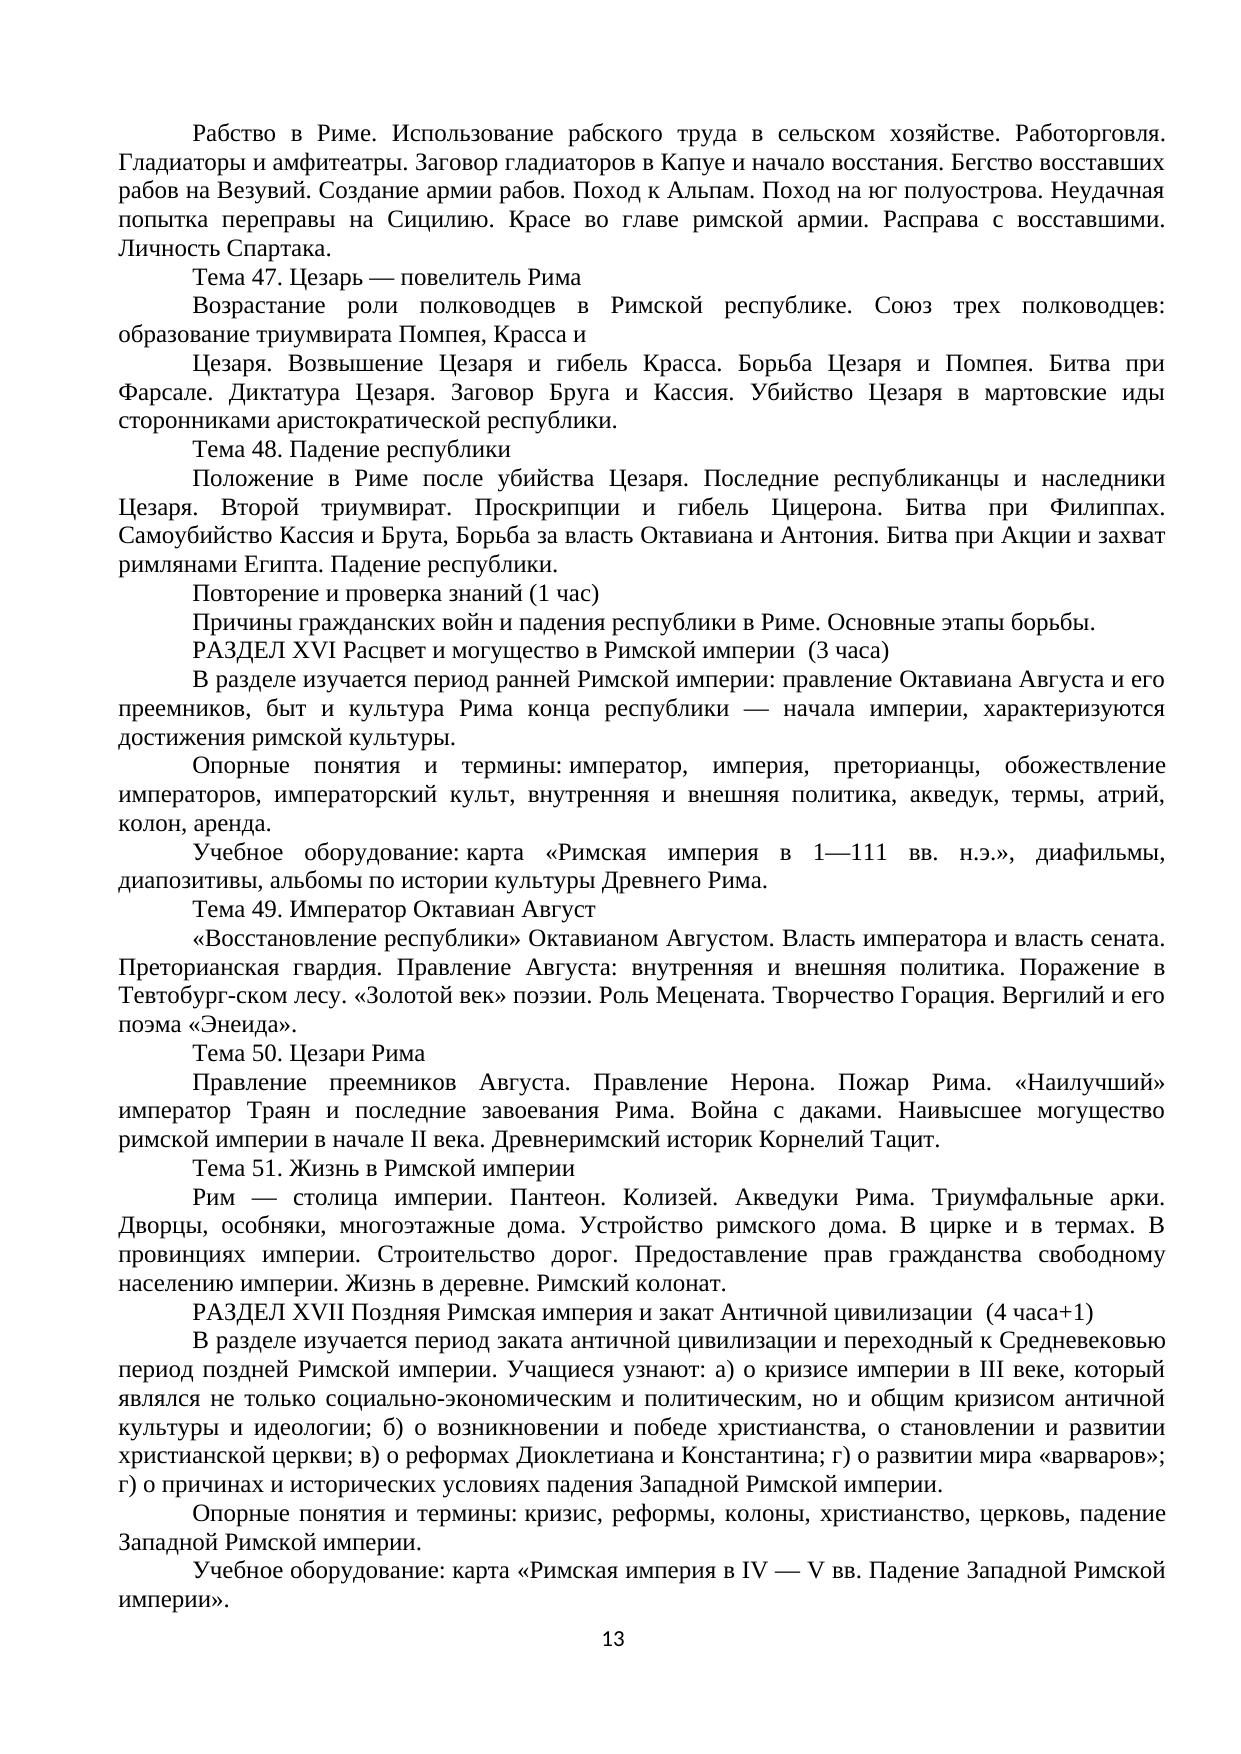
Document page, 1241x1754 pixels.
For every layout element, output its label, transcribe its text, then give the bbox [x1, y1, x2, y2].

text Опорные понятия и термины: кризис, реформы, колоны, христианство, церковь, падение Западной Римской империи. [118, 1498, 1167, 1556]
text Правление преемников Августа. Правление Нерона. Пожар Рима. «Наилучший» император Траян и последние завоевания Рима. Война с даками. Наивысшее могущество римской империи в начале II века. Древнеримский историк Корнелий Тацит. [118, 1067, 1167, 1153]
text Тема 47. Цезарь — повелитель Рима [118, 262, 1167, 291]
text Тема 48. Падение республики [118, 434, 1167, 463]
text В разделе изучается период ранней Римской империи: правление Октавиана Августа и его преемников, быт и культура Рима конца республики — начала империи, характеризуются достижения римской культуры. [118, 664, 1167, 751]
text Тема 50. Цезари Рима [118, 1038, 1167, 1067]
text Опорные понятия и термины: император, империя, преторианцы, обожествление императоров, императорский культ, внутренняя и внешняя политика, акведук, термы, атрий, колон, аренда. [118, 751, 1167, 837]
text Рабство в Риме. Использование рабского труда в сельском хозяйстве. Работорговля. Гладиаторы и амфитеатры. Заговор гладиаторов в Капуе и начало восстания. Бегство восставших рабов на Везувий. Создание армии рабов. Поход к Альпам. Поход на юг полуострова. Неудачная попытка переправы на Сицилию. Красе во главе римской армии. Расправа с восставшими. Личность Спартака. [118, 118, 1167, 262]
text Повторение и проверка знаний (1 час) [118, 578, 1167, 607]
text Цезаря. Возвышение Цезаря и гибель Красса. Борьба Цезаря и Помпея. Битва при Фарсале. Диктатура Цезаря. Заговор Бруга и Кассия. Убийство Цезаря в мартовские иды сторонниками аристократической республики. [118, 348, 1167, 434]
text Причины гражданских войн и падения республики в Риме. Основные этапы борьбы. [118, 607, 1167, 636]
text Тема 49. Император Октавиан Август [118, 894, 1167, 923]
text РАЗДЕЛ XVII Поздняя Римская империя и закат Античной цивилизации (4 часа+1) [118, 1297, 1167, 1326]
text РАЗДЕЛ XVI Расцвет и могущество в Римской империи (3 часа) [118, 636, 1167, 664]
text Возрастание роли полководцев в Римской республике. Союз трех полководцев: образование триумвирата Помпея, Красса и [118, 291, 1167, 348]
text Учебное оборудование: карта «Римская империя в IV — V вв. Падение Западной Римской империи». [118, 1556, 1167, 1613]
text Учебное оборудование: карта «Римская империя в 1—111 вв. н.э.», диафильмы, диапозитивы, альбомы по истории культуры Древнего Рима. [118, 837, 1167, 894]
text «Восстановление республики» Октавианом Августом. Власть императора и власть сената. Преторианская гвардия. Правление Августа: внутренняя и внешняя политика. Поражение в Тевтобург-ском лесу. «Золотой век» поэзии. Роль Мецената. Творчество Горация. Вергилий и его поэма «Энеида». [118, 923, 1167, 1038]
text Тема 51. Жизнь в Римской империи [118, 1153, 1167, 1182]
text Рим — столица империи. Пантеон. Колизей. Акведуки Рима. Триумфальные арки. Дворцы, особняки, многоэтажные дома. Устройство римского дома. В цирке и в термах. В провинциях империи. Строительство дорог. Предоставление прав гражданства свободному населению империи. Жизнь в деревне. Римский колонат. [118, 1182, 1167, 1297]
text В разделе изучается период заката античной цивилизации и переходный к Средневековью период поздней Римской империи. Учащиеся узнают: а) о кризисе империи в III веке, который являлся не только социально-экономическим и политическим, но и общим кризисом античной культуры и идеологии; б) о возникновении и победе христианства, о становлении и развитии христианской церкви; в) о реформах Диоклетиана и Константина; г) о развитии мира «варваров»; г) о причинах и исторических условиях падения Западной Римской империи. [118, 1326, 1167, 1498]
text Положение в Риме после убийства Цезаря. Последние республиканцы и наследники Цезаря. Второй триумвират. Проскрипции и гибель Цицерона. Битва при Филиппах. Самоубийство Кассия и Брута, Борьба за власть Октавиана и Антония. Битва при Акции и захват римлянами Египта. Падение республики. [118, 463, 1167, 578]
